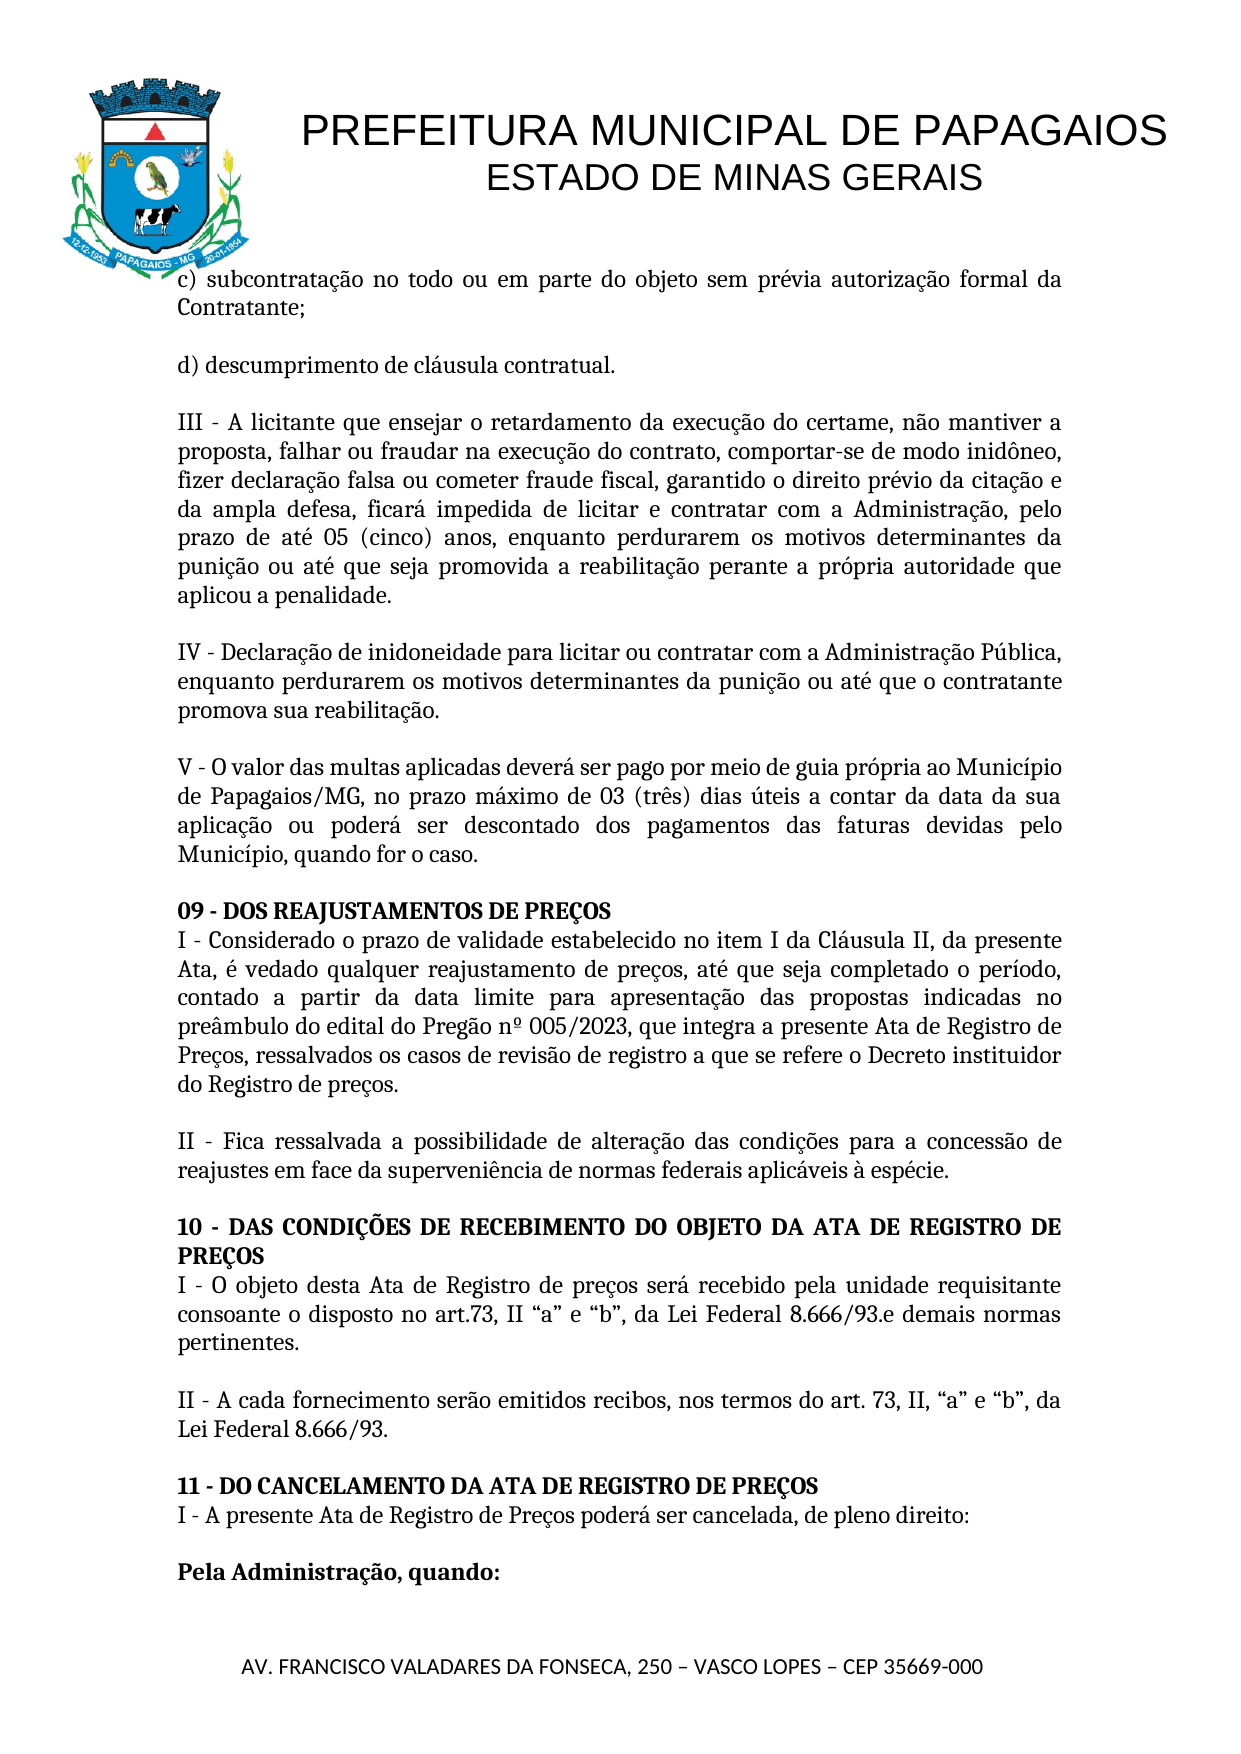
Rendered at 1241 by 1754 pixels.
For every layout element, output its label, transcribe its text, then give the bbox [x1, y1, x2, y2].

text II - A cada fornecimento serão emitidos recibos, nos termos do art. 73, II, “a” e “b”, da Lei Federal 8.666/93. [177, 1386, 1063, 1443]
text d) descumprimento de cláusula contratual. [177, 351, 1063, 379]
text V - O valor das multas aplicadas deverá ser pago por meio de guia própria ao Município de Papagaios/MG, no prazo máximo de 03 (três) dias úteis a contar da data da sua aplicação ou poderá ser descontado dos pagamentos das faturas devidas pelo Município, quando for o caso. [177, 753, 1063, 868]
text c) subcontratação no todo ou em parte do objeto sem prévia autorização formal da Contratante; [177, 264, 1063, 322]
text II - Fica ressalvada a possibilidade de alteração das condições para a concessão de reajustes em face da superveniência de normas federais aplicáveis à espécie. [177, 1127, 1063, 1184]
text III - A licitante que ensejar o retardamento da execução do certame, não mantiver a proposta, falhar ou fraudar na execução do contrato, comportar-se de modo inidôneo, fizer declaração falsa ou cometer fraude fiscal, garantido o direito prévio da citação e da ampla defesa, ficará impedida de licitar e contratar com a Administração, pelo prazo de até 05 (cinco) anos, enquanto perdurarem os motivos determinantes da punição ou até que seja promovida a reabilitação perante a própria autoridade que aplicou a penalidade. [177, 408, 1063, 609]
text IV - Declaração de inidoneidade para licitar ou contratar com a Administração Pública, enquanto perdurarem os motivos determinantes da punição ou até que o contratante promova sua reabilitação. [177, 638, 1063, 724]
picture [163, 261, 171, 267]
picture [61, 73, 251, 281]
text 11 - DO CANCELAMENTO DA ATA DE REGISTRO DE PREÇOS [177, 1472, 1063, 1501]
picture [180, 255, 194, 263]
picture [226, 240, 241, 250]
picture [206, 256, 214, 262]
text I - Considerado o prazo de validade estabelecido no item I da Cláusula II, da presente Ata, é vedado qualquer reajustamento de preços, até que seja completado o período, contado a partir da data limite para apresentação das propostas indicadas no preâmbulo do edital do Pregão nº 005/2023, que integra a presente Ata de Registro de Preços, ressalvados os casos de revisão de registro a que se refere o Decreto instituidor do Registro de preços. [177, 926, 1063, 1098]
text 09 - DOS REAJUSTAMENTOS DE PREÇOS [177, 897, 1063, 926]
text I - A presente Ata de Registro de Preços poderá ser cancelada, de pleno direito: [177, 1501, 1063, 1529]
text I - O objeto desta Ata de Registro de preços será recebido pela unidade requisitante consoante o disposto no art.73, II “a” e “b”, da Lei Federal 8.666/93.e demais normas pertinentes. [177, 1271, 1063, 1357]
text Pela Administração, quando: [177, 1558, 1063, 1587]
text 10 - DAS CONDIÇÕES DE RECEBIMENTO DO OBJETO DA ATA DE REGISTRO DE PREÇOS [177, 1213, 1063, 1271]
